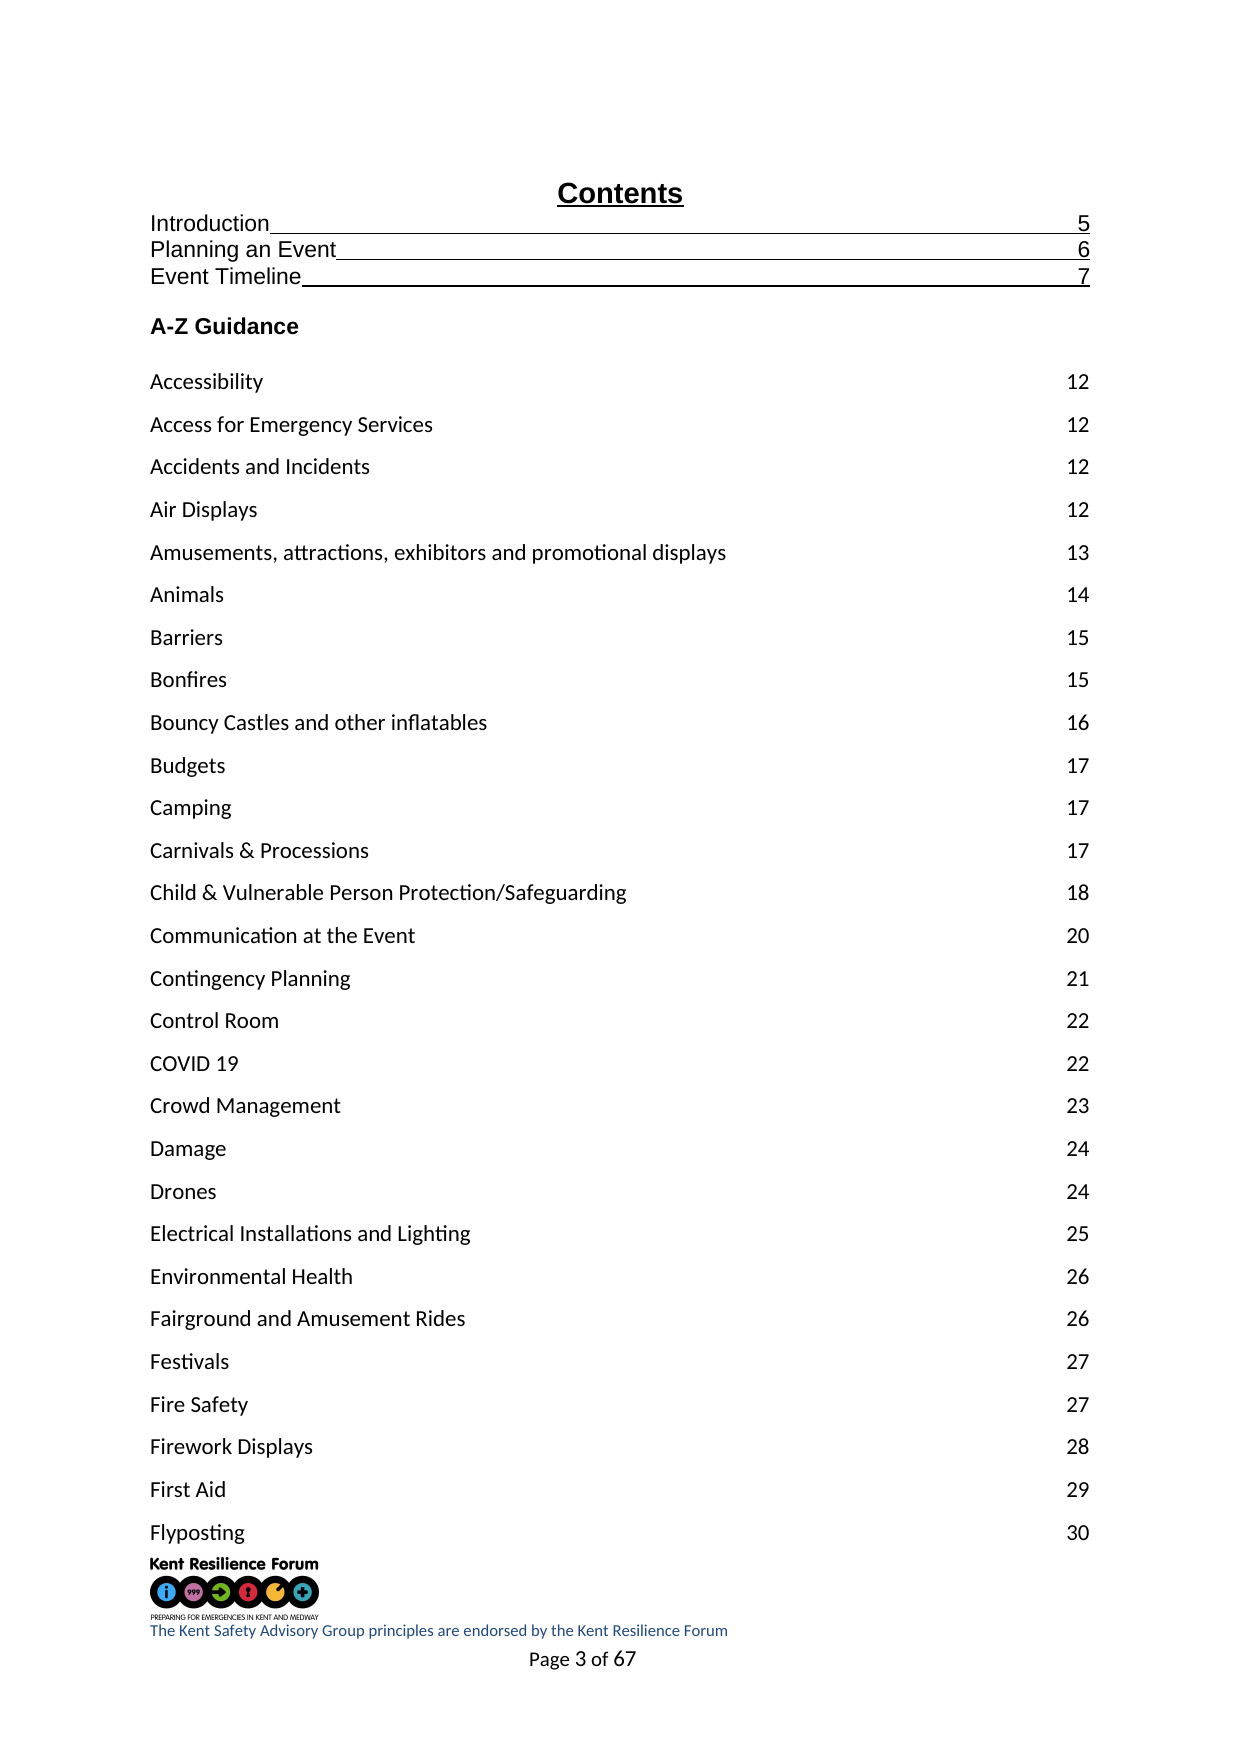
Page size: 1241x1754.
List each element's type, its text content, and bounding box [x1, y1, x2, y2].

text Introduction 5 [150, 210, 1090, 236]
text Contents [150, 176, 1090, 210]
picture [150, 1557, 319, 1620]
text Event Timeline 7 [150, 263, 1090, 289]
text A-Z Guidance [150, 313, 1090, 339]
text Planning an Event 6 [150, 236, 1090, 263]
